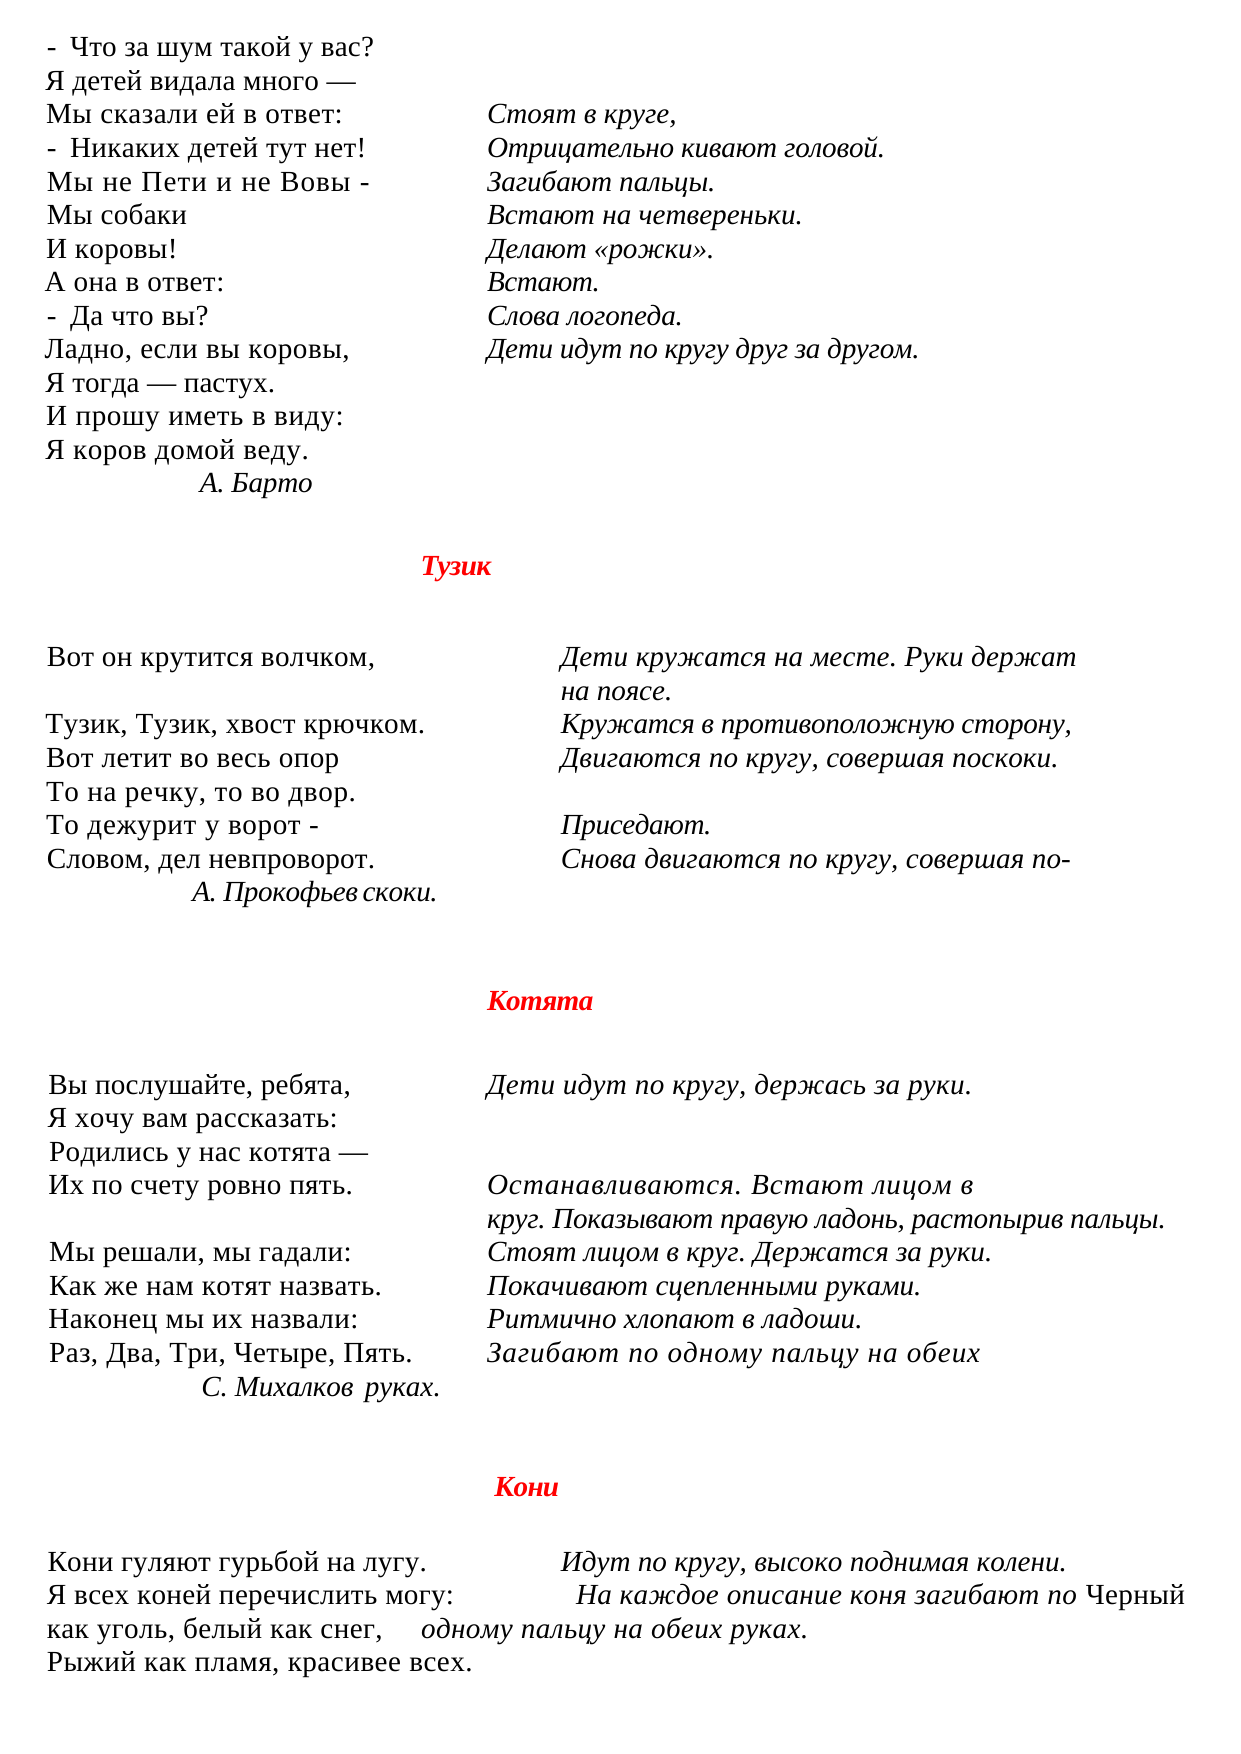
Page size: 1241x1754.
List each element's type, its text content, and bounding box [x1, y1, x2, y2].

text И коровы! Делают «рожки». [46, 231, 1196, 264]
text А она в ответ: Встают. [44, 264, 1196, 298]
text Наконец мы их назвали: Ритмично хлопают в ладоши. [48, 1302, 1196, 1335]
text Мы сказали ей в ответ: Стоят в круге, [46, 97, 1196, 130]
text Родились у нас котята — [49, 1134, 1196, 1167]
text Я детей видала много — [45, 63, 1196, 97]
text Я коров домой веду. [45, 432, 1196, 466]
text Рыжий как пламя, красивее всех. [47, 1644, 1196, 1678]
text С. Михалков руках. [201, 1369, 1196, 1402]
text Их по счету ровно пять. Останавливаются. Встают лицом в [48, 1167, 1196, 1201]
text Раз, Два, Три, Четыре, Пять. Загибают по одному пальцу на обеих [49, 1335, 1196, 1369]
text То дежурит у ворот - Приседают. [46, 807, 1196, 841]
text круг. Показывают правую ладонь, растопырив пальцы. [487, 1201, 1195, 1234]
text А. Барто [199, 466, 1196, 499]
text Кони гуляют гурьбой на лугу. Идут по кругу, высоко поднимая колени. [47, 1544, 1196, 1577]
text Тузик [44, 548, 1194, 581]
text Как же нам котят назвать. Покачивают сцепленными руками. [49, 1268, 1196, 1302]
text на поясе. [515, 673, 1196, 707]
text Вы послушайте, ребята, Дети идут по кругу, держась за руки. [48, 1067, 1196, 1100]
text - Что за шум такой у вас? [47, 29, 1196, 63]
text Вот он крутится волчком, Дети кружатся на месте. Руки держат [47, 639, 1196, 673]
text Словом, дел невпроворот. Снова двигаются по кругу, совершая по- [47, 841, 1196, 874]
text И прошу иметь в виду: [46, 398, 1196, 432]
text Мы собаки Встают на четвереньки. [47, 197, 1196, 231]
text Кони [44, 1469, 1194, 1503]
text А. Прокофьев скоки. [192, 874, 1196, 908]
text Тузик, Тузик, хвост крючком. Кружатся в противоположную сторону, [45, 707, 1196, 740]
text - Да что вы? Слова логопеда. [47, 298, 1196, 331]
text Я тогда — пастух. [45, 365, 1196, 398]
text Я всех коней перечислить могу: На каждое описание коня загибают по Черный как уголь, белый как снег, одному пальцу на обеих руках. [47, 1577, 1196, 1644]
text Я хочу вам рассказать: [47, 1100, 1196, 1134]
text Котята [44, 983, 1195, 1017]
text Вот летит во весь опор Двигаются по кругу, совершая поскоки. То на речку, то во двор. [46, 740, 1183, 807]
text Ладно, если вы коровы, Дети идут по кругу друг за другом. [44, 331, 1196, 365]
text Мы решали, мы гадали: Стоят лицом в круг. Держатся за руки. [49, 1234, 1196, 1268]
text - Никаких детей тут нет! Отрицательно кивают головой. Мы не Пети и не Вовы - Загибают пальцы. [47, 130, 1196, 197]
